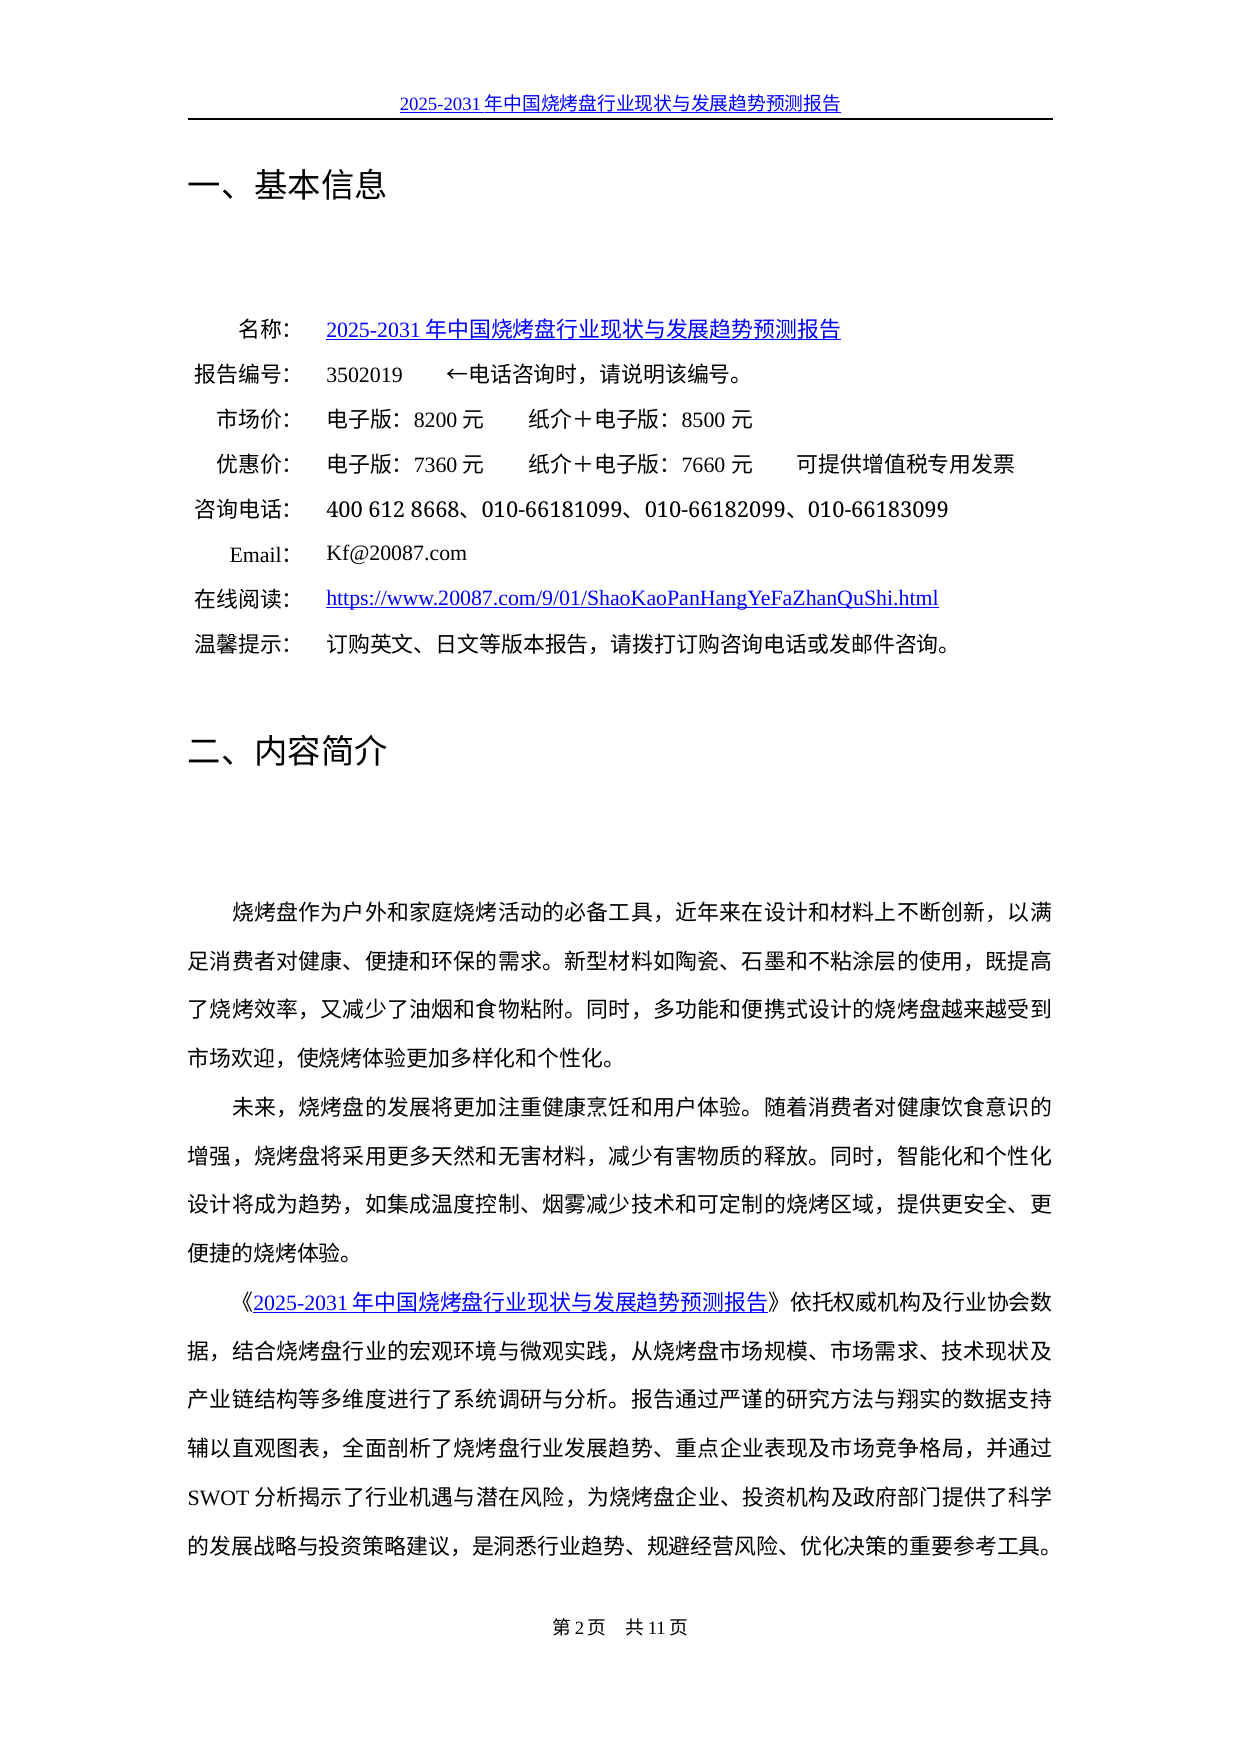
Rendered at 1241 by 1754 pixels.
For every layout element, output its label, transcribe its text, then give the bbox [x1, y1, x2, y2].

table_cell Email： [167, 537, 315, 582]
table_cell 在线阅读： [167, 582, 315, 627]
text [187, 894, 1053, 1561]
table_cell 温馨提示： [167, 627, 315, 672]
title 二、内容简介 [187, 717, 1053, 782]
table_cell 3502019 ←电话咨询时，请说明该编号。 [315, 357, 1073, 402]
table_header 2025-2031年中国烧烤盘行业现状与发展趋势预测报告 [315, 312, 1073, 357]
table_cell 电子版：8200 元 纸介＋电子版：8500 元 [315, 402, 1073, 447]
table_header 名称： [167, 312, 315, 357]
table_cell 电子版：7360 元 纸介＋电子版：7660 元 可提供增值税专用发票 [315, 447, 1073, 492]
table_cell 订购英文、日文等版本报告，请拨打订购咨询电话或发邮件咨询。 [315, 627, 1073, 672]
table_cell 报告编号： [167, 357, 315, 402]
table_cell 市场价： [167, 402, 315, 447]
table_cell 优惠价： [167, 447, 315, 492]
table_cell 咨询电话： [167, 492, 315, 537]
table_cell 400 612 8668、010-66181099、010-66182099、010-66183099 [315, 492, 1073, 537]
title 一、基本信息 [187, 150, 1053, 215]
table_cell Kf@20087.com [315, 537, 1073, 582]
table_cell [315, 582, 1073, 627]
